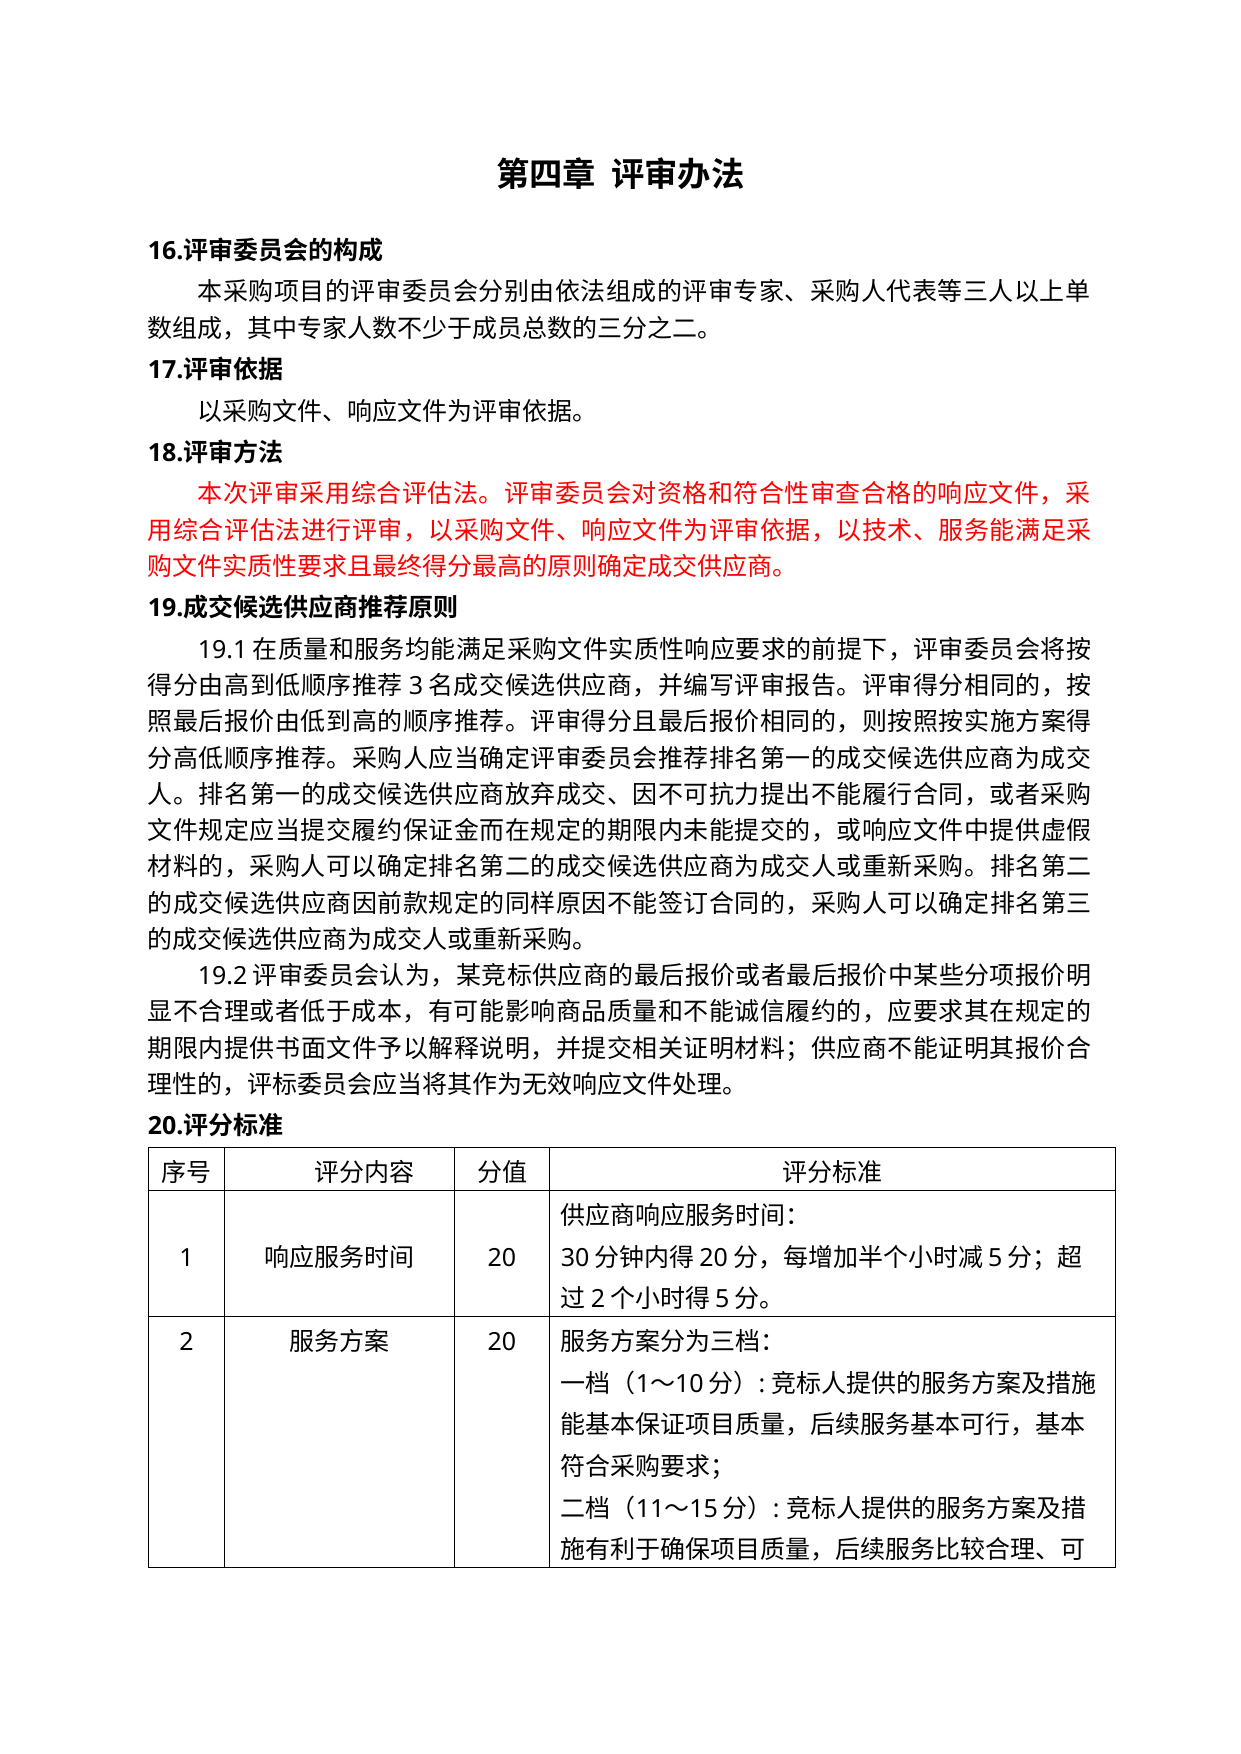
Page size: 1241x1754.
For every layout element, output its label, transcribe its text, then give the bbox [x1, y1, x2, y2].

table_header 评分内容 [225, 1148, 454, 1190]
table_cell 供应商响应服务时间： 30分钟内得20分，每增加半个小时减5分；超过2个小时得5分。 [550, 1191, 1115, 1316]
table_cell 20 [455, 1191, 549, 1316]
list 17.评审依据 [148, 349, 1092, 386]
table_header 分值 [455, 1148, 549, 1190]
table_header 评分标准 [550, 1148, 1115, 1190]
list 18.评审方法 [148, 432, 1092, 469]
list 20.评分标准 [148, 1106, 1092, 1142]
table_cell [550, 1317, 1115, 1567]
table_cell 1 [149, 1191, 224, 1316]
table_cell 2 [149, 1317, 224, 1567]
list 16.评审委员会的构成 [148, 230, 1092, 267]
table_cell 服务方案 [225, 1317, 454, 1567]
table_header 序号 [149, 1148, 224, 1190]
text 本采购项目的评审委员会分别由依法组成的评审专家、采购人代表等三人以上单数组成，其中专家人数不少于成员总数的三分之二。 [148, 272, 1092, 344]
table_cell 响应服务时间 [225, 1191, 454, 1316]
list 19.成交候选供应商推荐原则 [148, 588, 1092, 624]
text 第四章 评审办法 [148, 148, 1092, 196]
text 19.1在质量和服务均能满足采购文件实质性响应要求的前提下，评审委员会将按得分由高到低顺序推荐3名成交候选供应商，并编写评审报告。评审得分相同的，按照最后报价由低到高的顺序推荐。评审得分且最后报价相同的，则按照按实施方案得分高低顺序推荐。采购人应当确定评审委员会推荐排名第一的成交候选供应商为成交人。排名第一的成交候选供应商放弃成交、因不可抗力提出不能履行合同，或者采购文件规定应当提交履约保证金而在规定的期限内未能提交的，或响应文件中提供虚假材料的，采购人可以确定排名第二的成交候选供应商为成交人或重新采购。排名第二的成交候选供应商因前款规定的同样原因不能签订合同的，采购人可以确定排名第三的成交候选供应商为成交人或重新采购。 [148, 629, 1092, 956]
text 以采购文件、响应文件为评审依据。 [148, 391, 1092, 427]
text 19.2评审委员会认为，某竞标供应商的最后报价或者最后报价中某些分项报价明显不合理或者低于成本，有可能影响商品质量和不能诚信履约的，应要求其在规定的期限内提供书面文件予以解释说明，并提交相关证明材料；供应商不能证明其报价合理性的，评标委员会应当将其作为无效响应文件处理。 [148, 956, 1092, 1101]
text 本次评审采用综合评估法。评审委员会对资格和符合性审查合格的响应文件，采用综合评估法进行评审，以采购文件、响应文件为评审依据，以技术、服务能满足采购文件实质性要求且最终得分最高的原则确定成交供应商。 [148, 474, 1092, 583]
table_cell 20 [455, 1317, 549, 1567]
